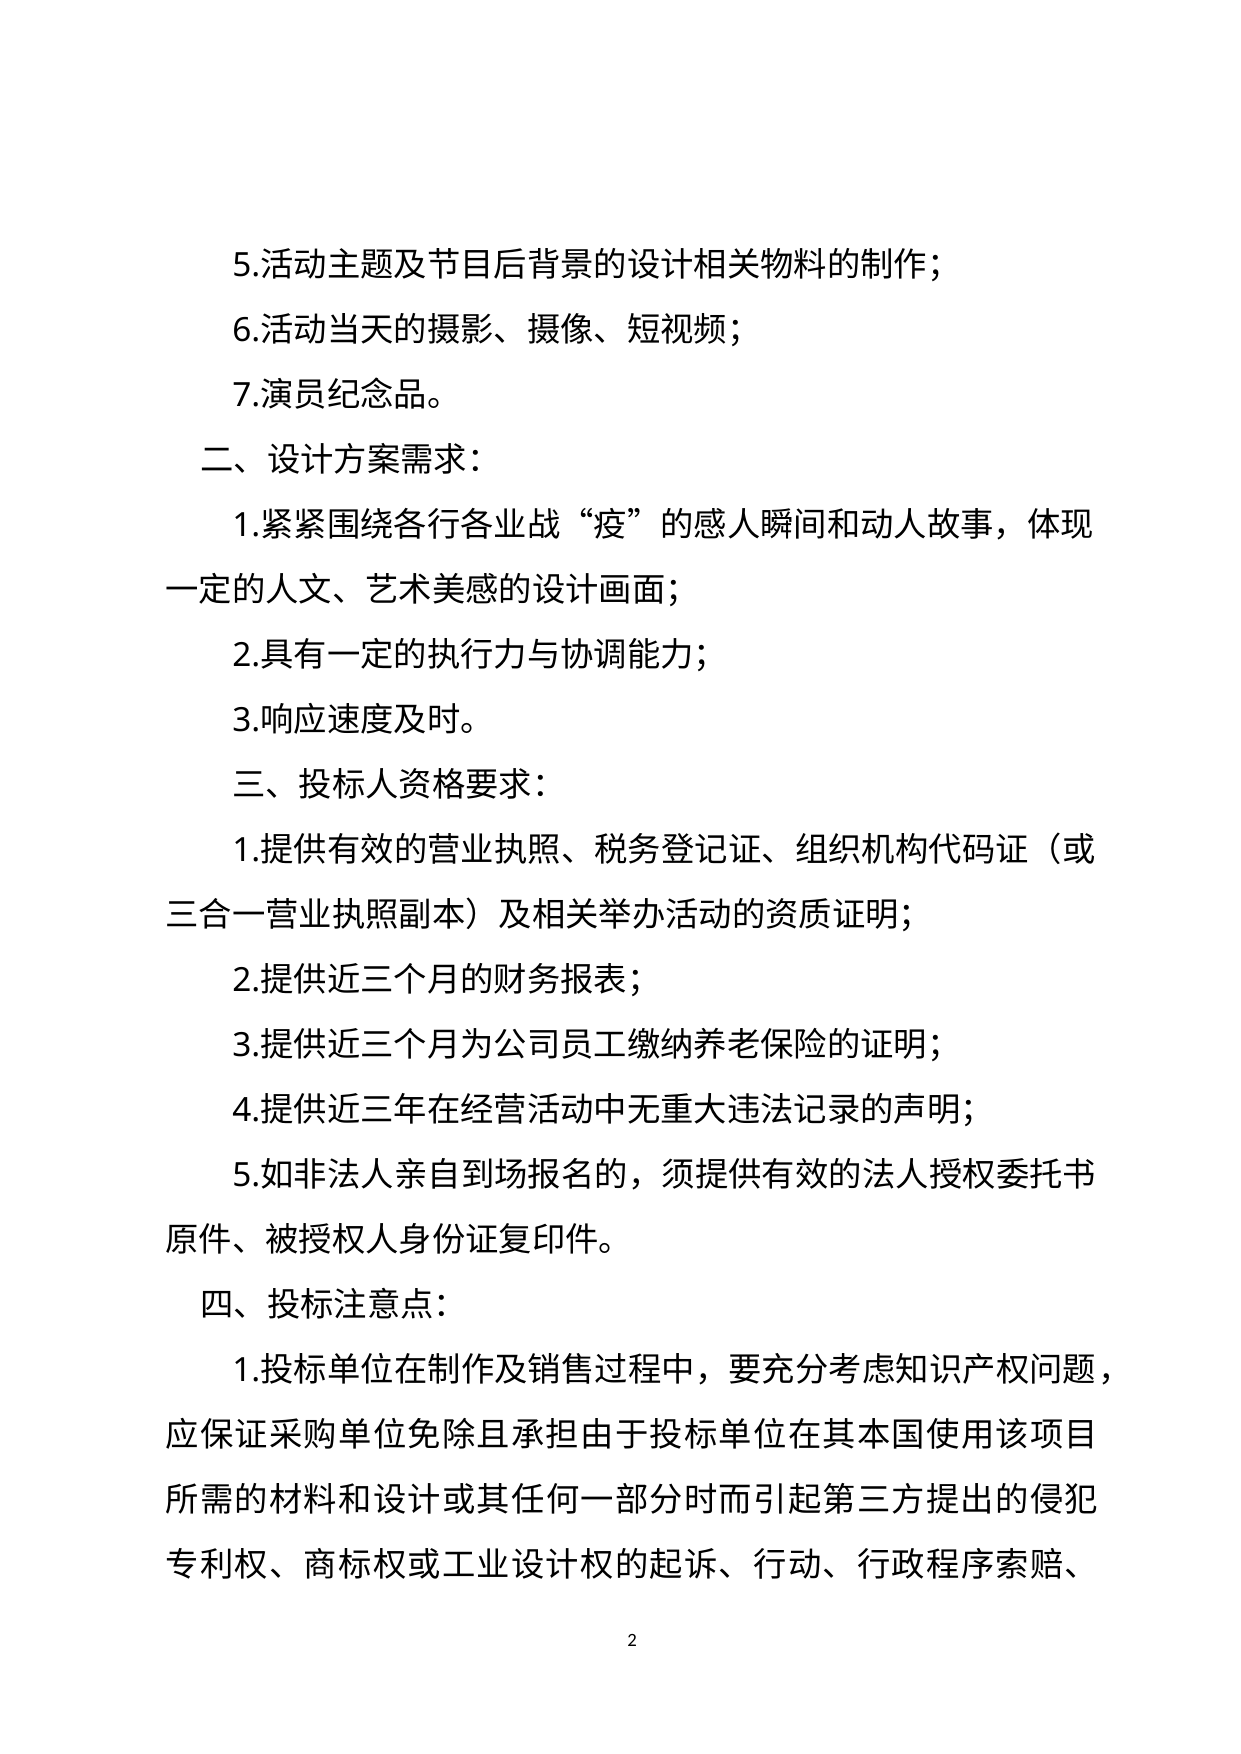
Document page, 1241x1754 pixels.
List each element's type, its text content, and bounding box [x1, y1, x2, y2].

text 3.提供近三个月为公司员工缴纳养老保险的证明； [165, 1010, 1098, 1075]
text 5.活动主题及节目后背景的设计相关物料的制作； [165, 230, 1098, 295]
text 2.具有一定的执行力与协调能力； [165, 620, 1098, 685]
text 1.紧紧围绕各行各业战“疫”的感人瞬间和动人故事，体现一定的人文、艺术美感的设计画面； [165, 490, 1098, 620]
text 4.提供近三年在经营活动中无重大违法记录的声明； [165, 1075, 1098, 1140]
text 三、投标人资格要求： [165, 750, 1098, 815]
text 7.演员纪念品。 [165, 360, 1098, 425]
text 2.提供近三个月的财务报表； [165, 945, 1098, 1010]
text 6.活动当天的摄影、摄像、短视频； [165, 295, 1098, 360]
text 5.如非法人亲自到场报名的，须提供有效的法人授权委托书原件、被授权人身份证复印件。 [165, 1140, 1098, 1270]
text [165, 1335, 1098, 1595]
text 二、设计方案需求： [165, 425, 1098, 490]
text 1.提供有效的营业执照、税务登记证、组织机构代码证（或三合一营业执照副本）及相关举办活动的资质证明； [165, 815, 1098, 945]
text 3.响应速度及时。 [165, 685, 1098, 750]
text 四、投标注意点： [165, 1270, 1098, 1335]
